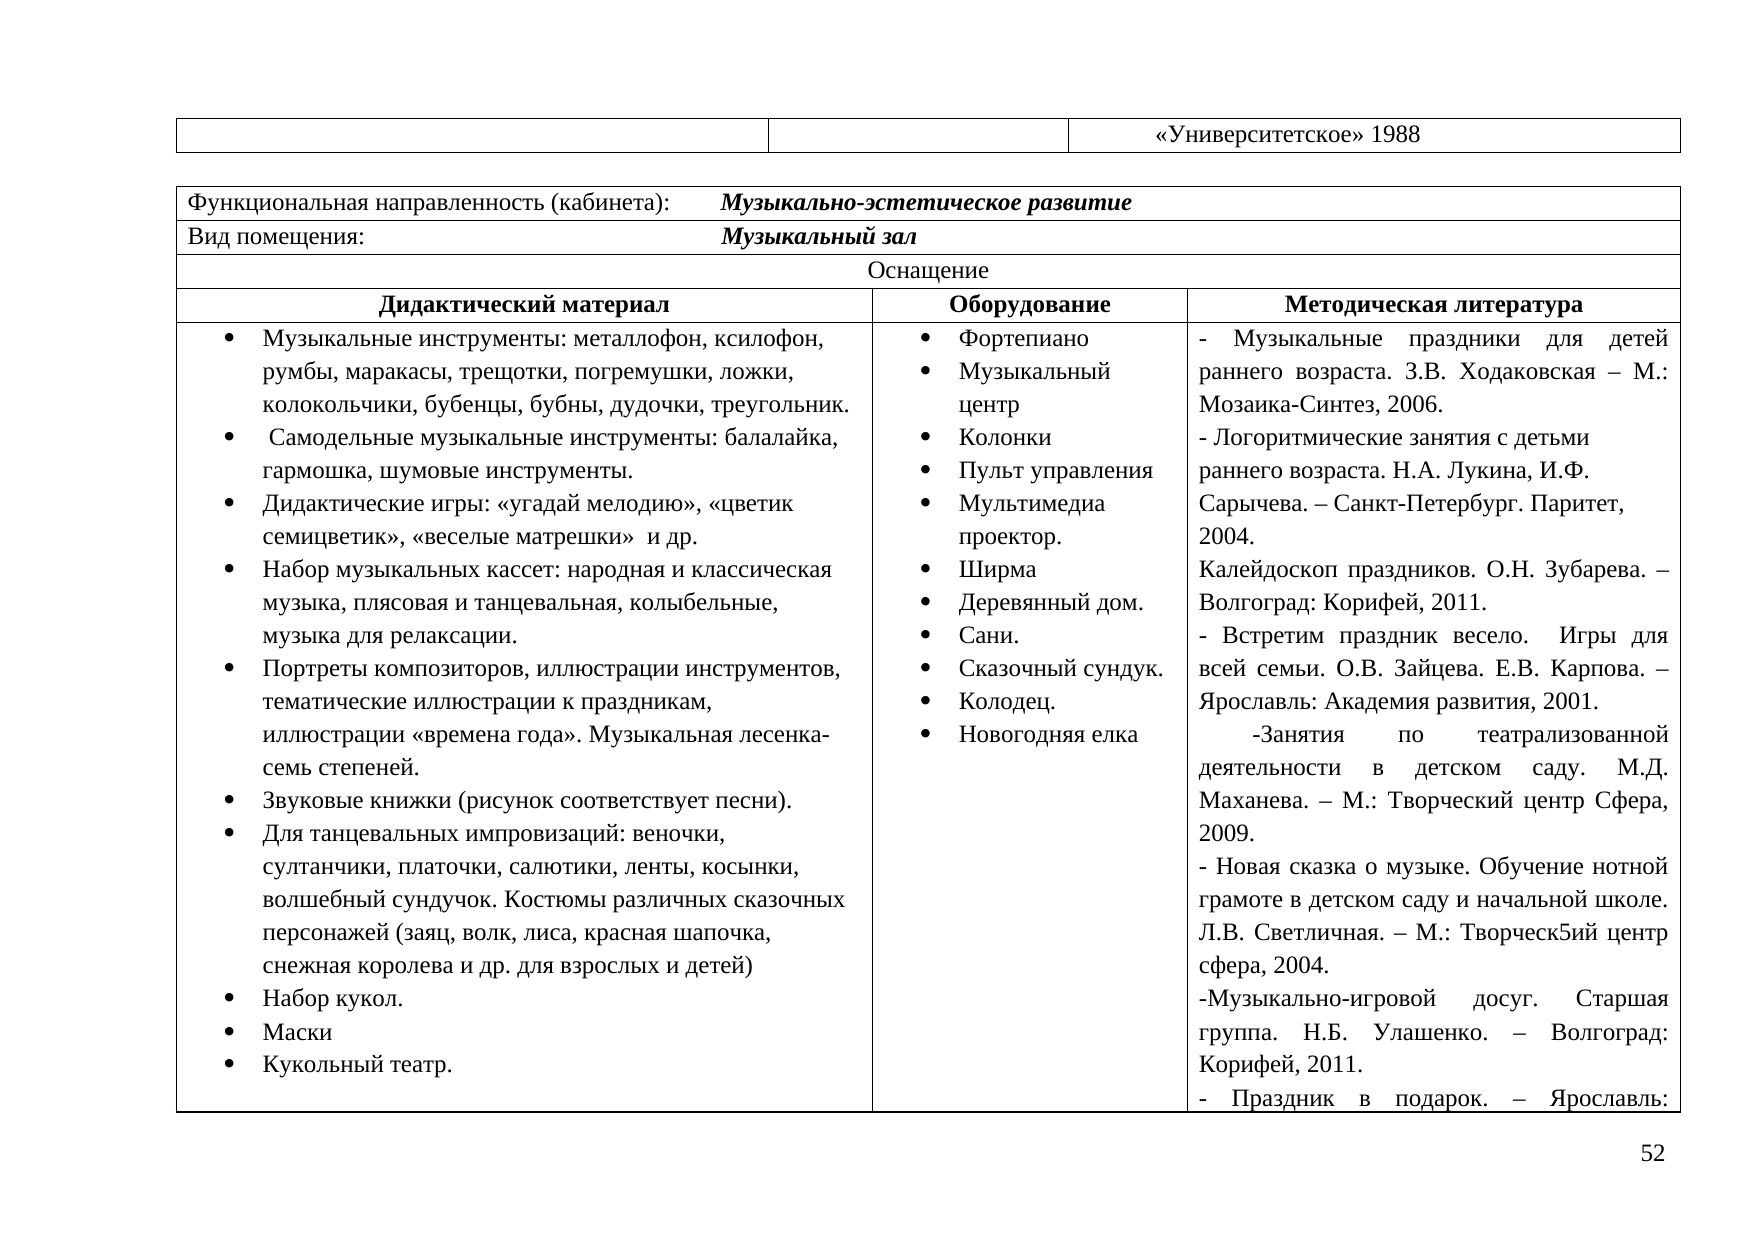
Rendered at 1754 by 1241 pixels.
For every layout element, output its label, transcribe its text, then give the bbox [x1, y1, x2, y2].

table_cell Вид помещения: Музыкальный зал [177, 221, 1680, 254]
table_header Функциональная направленность (кабинета): Музыкально-эстетическое развитие [177, 187, 1680, 220]
table_cell Оборудование [873, 289, 1187, 322]
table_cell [177, 323, 872, 1111]
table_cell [1188, 323, 1680, 1111]
table_cell Дидактический материал [177, 289, 872, 322]
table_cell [1069, 119, 1680, 152]
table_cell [177, 119, 768, 152]
table_cell Методическая литература [1188, 289, 1680, 322]
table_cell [873, 323, 1187, 1111]
table_cell Оснащение [177, 255, 1680, 288]
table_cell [769, 119, 1068, 152]
